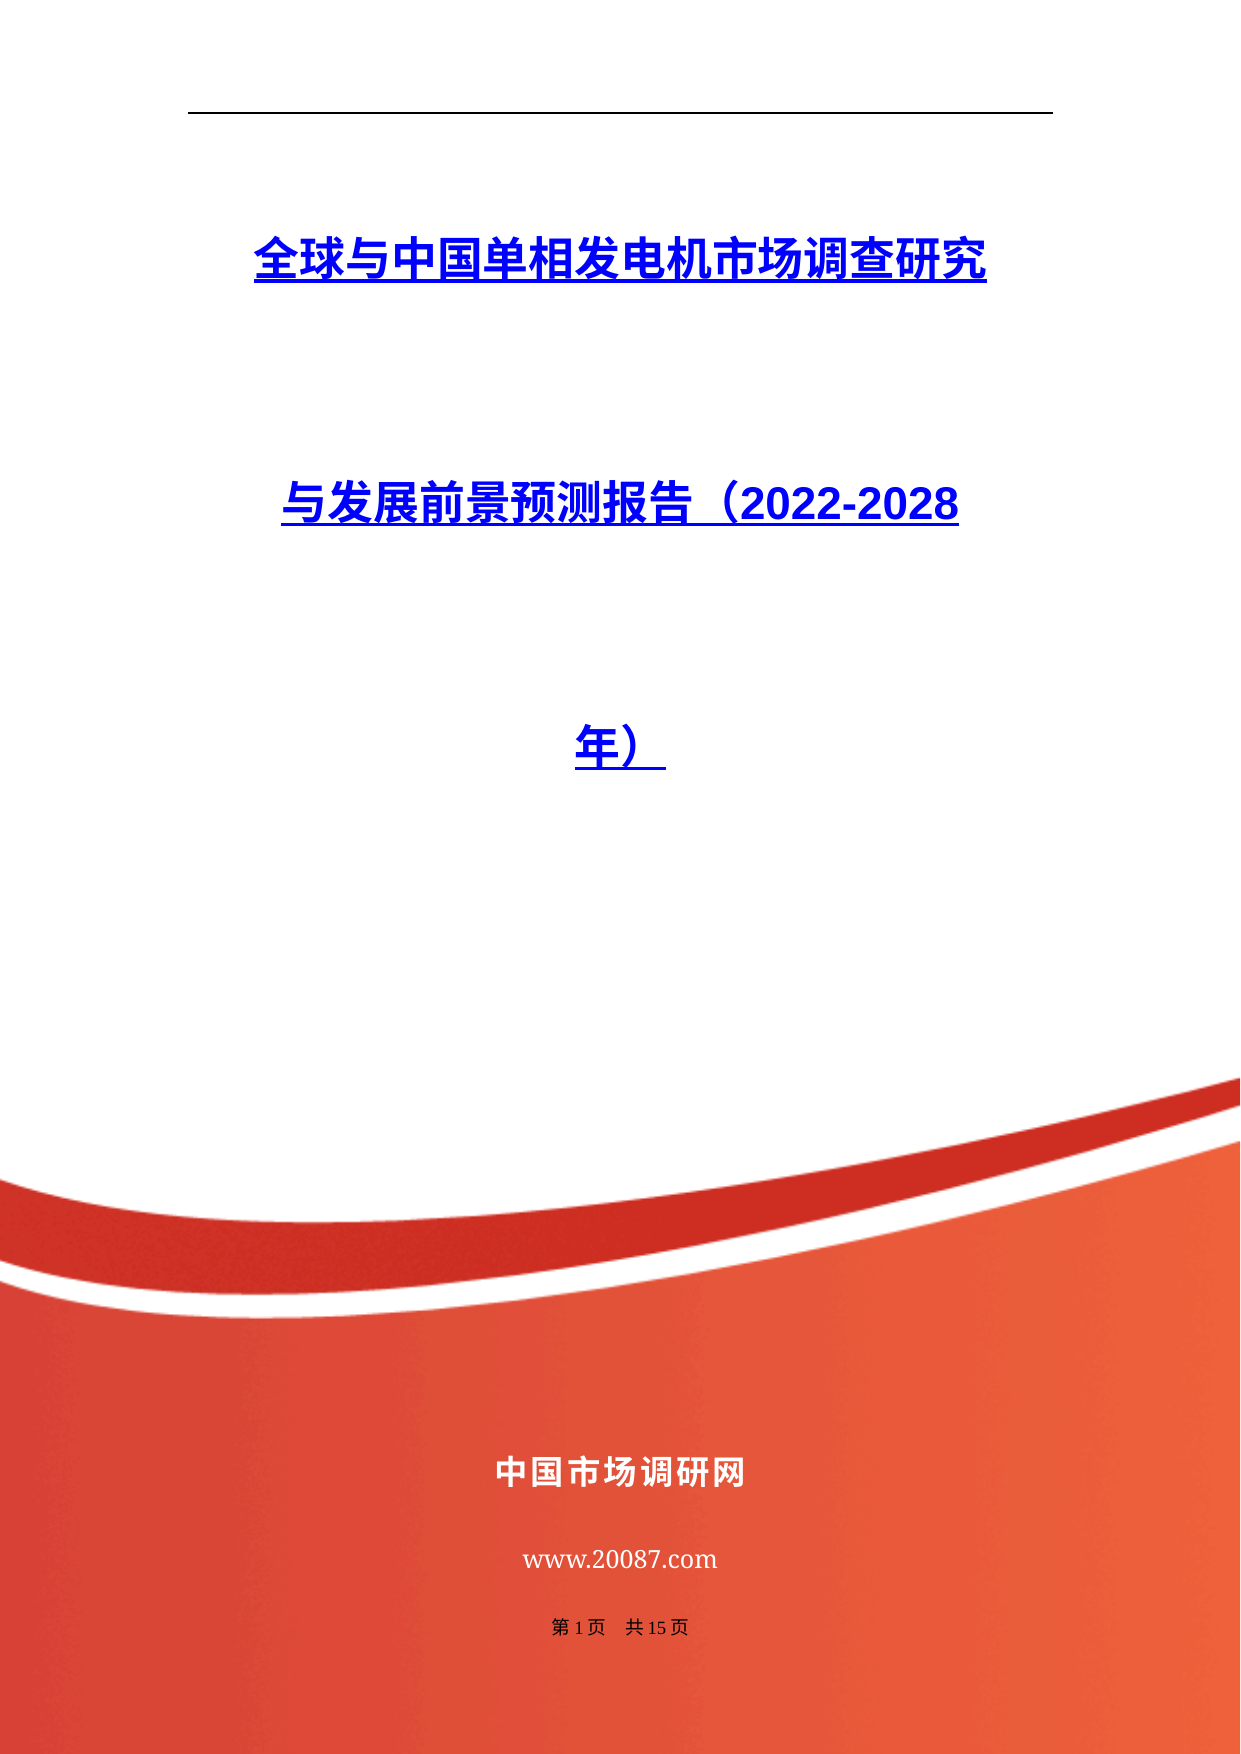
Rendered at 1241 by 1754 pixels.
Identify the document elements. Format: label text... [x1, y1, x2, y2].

table_header 全球与中国单相发电机市场调查研究与发展前景预测报告（2022-2028年） [188, 207, 1053, 871]
picture [0, 1006, 1241, 1754]
subtitle 中国市场调研网 [187, 1437, 1053, 1502]
text www.20087.com [187, 1526, 1053, 1591]
